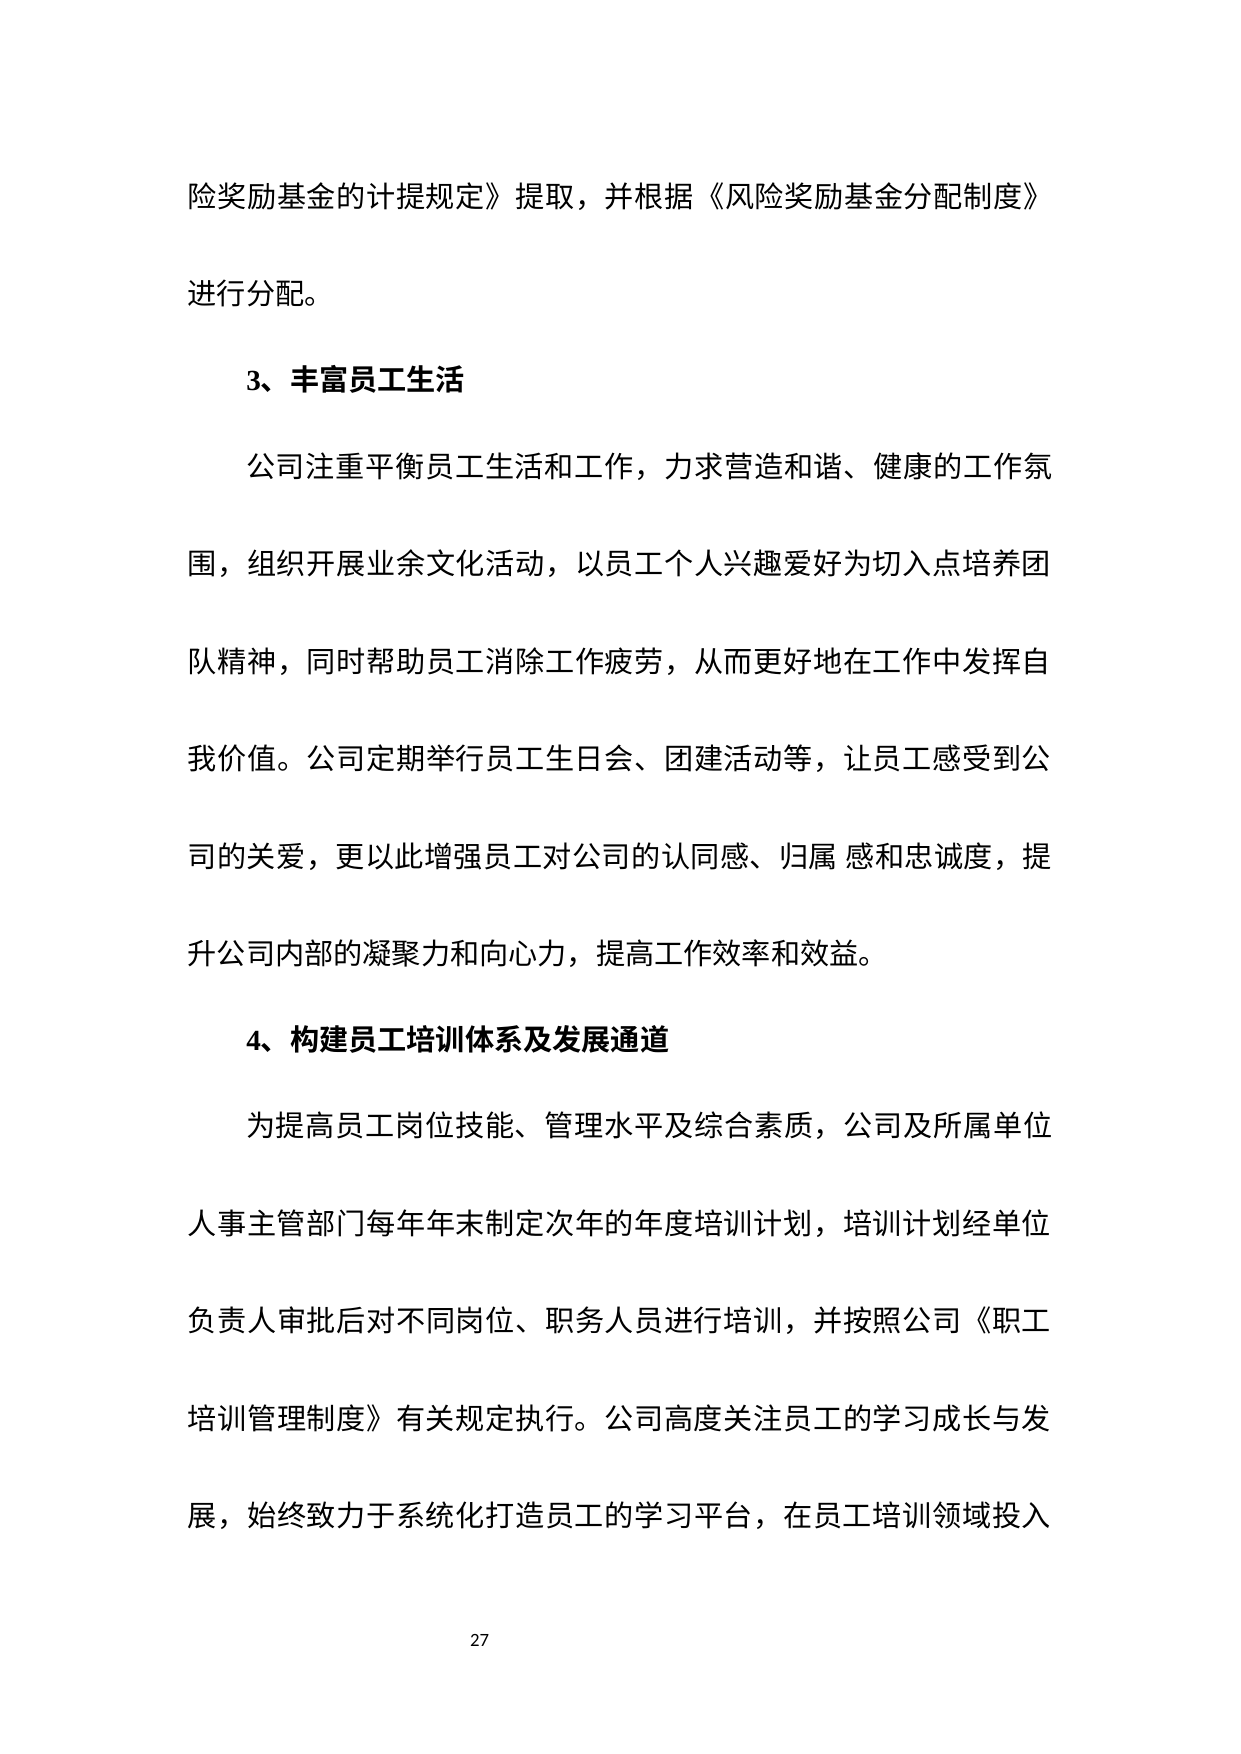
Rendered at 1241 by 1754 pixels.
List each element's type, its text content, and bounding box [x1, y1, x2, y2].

text 4、构建员工培训体系及发展通道 [187, 1005, 1053, 1070]
text 3、丰富员工生活 [187, 346, 1053, 411]
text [187, 1092, 1053, 1547]
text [187, 162, 1053, 324]
text 公司注重平衡员工生活和工作，力求营造和谐、健康的工作氛围，组织开展业余文化活动，以员工个人兴趣爱好为切入点培养团队精神，同时帮助员工消除工作疲劳，从而更好地在工作中发挥自我价值。公司定期举行员工生日会、团建活动等，让员工感受到公司的关爱，更以此增强员工对公司的认同感、归属 感和忠诚度，提升公司内部的凝聚力和向心力，提高工作效率和效益。 [187, 432, 1053, 984]
